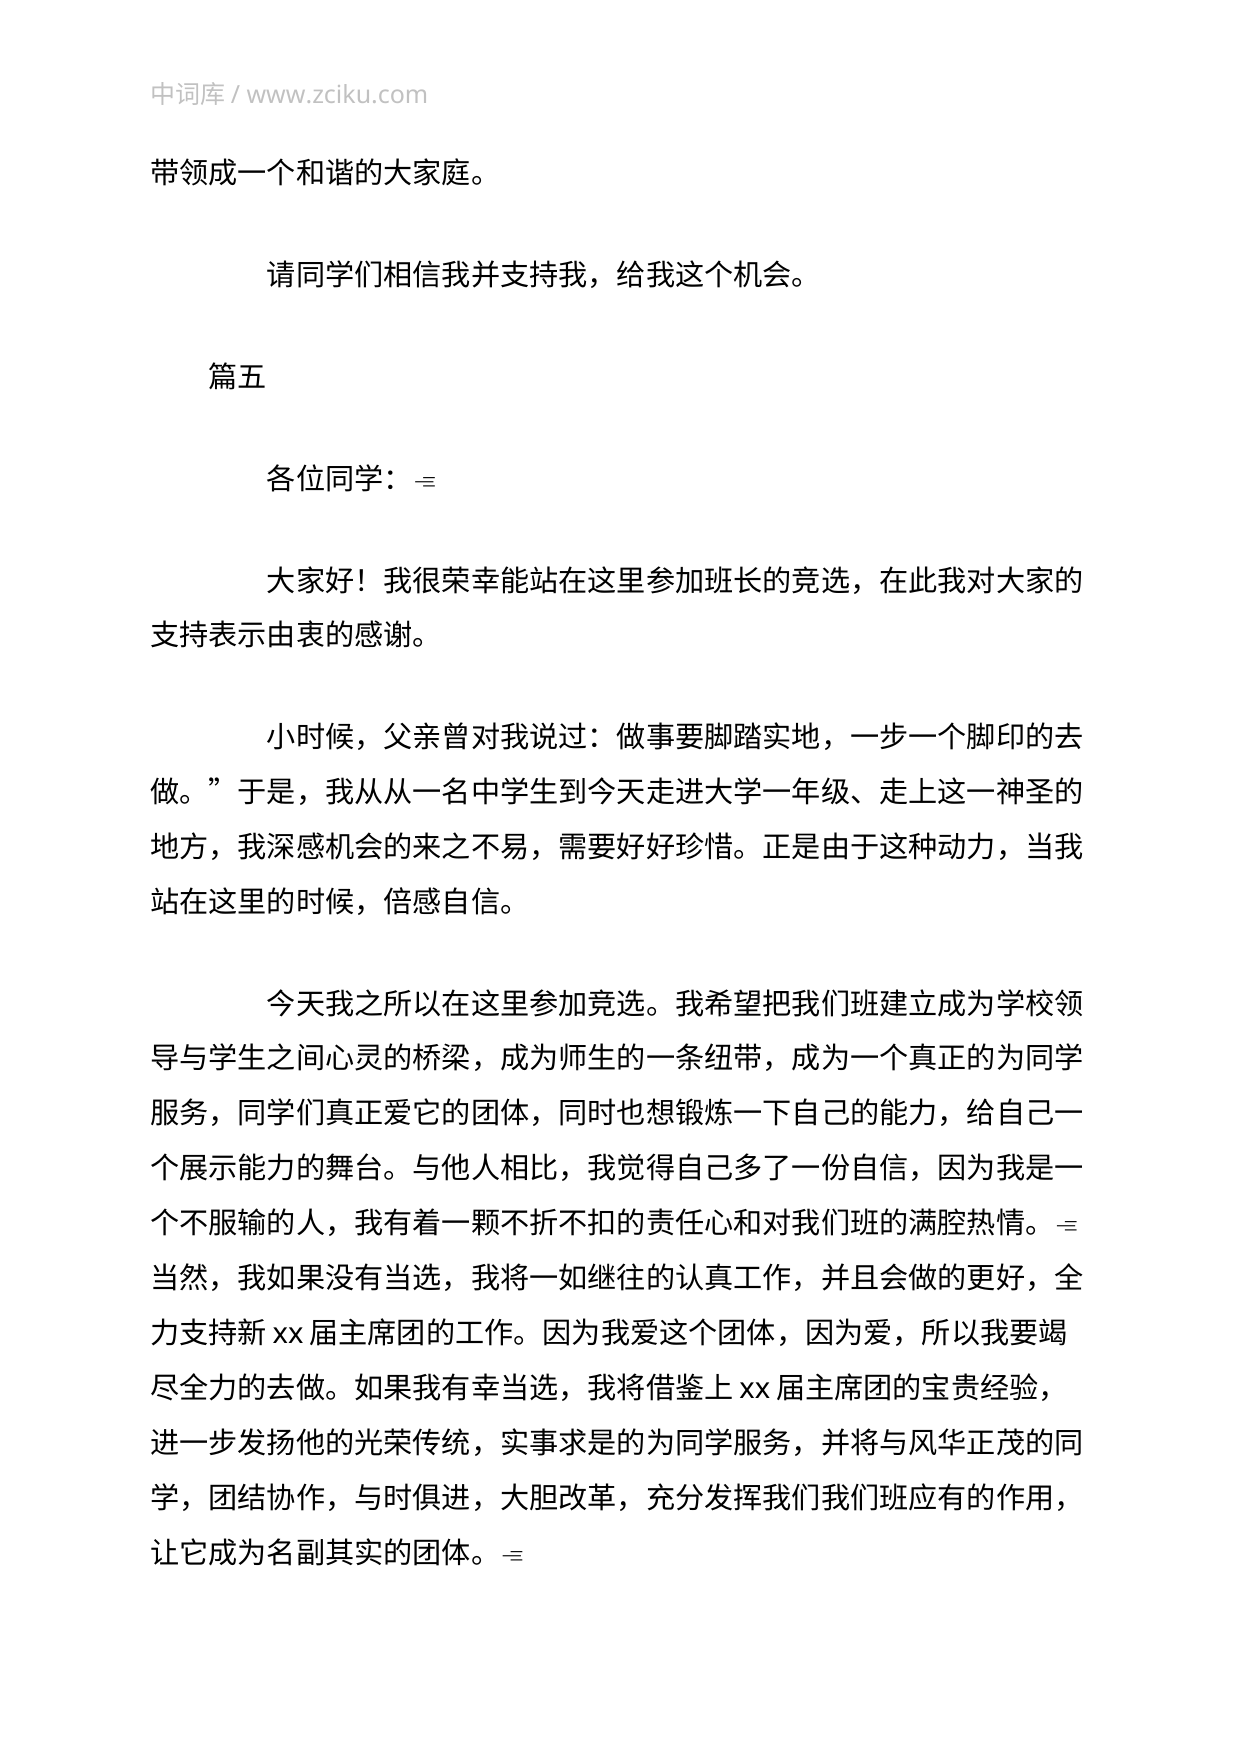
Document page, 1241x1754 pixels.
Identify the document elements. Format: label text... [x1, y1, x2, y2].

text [150, 150, 1090, 192]
text 小时候，父亲曾对我说过：做事要脚踏实地，一步一个脚印的去做。”于是，我从从一名中学生到今天走进大学一年级、走上这一神圣的地方，我深感机会的来之不易，需要好好珍惜。正是由于这种动力，当我站在这里的时候，倍感自信。 [150, 714, 1090, 921]
text 大家好！我很荣幸能站在这里参加班长的竞选，在此我对大家的支持表示由衷的感谢。 [150, 557, 1090, 654]
text 篇五 [150, 353, 1090, 396]
text 今天我之所以在这里参加竞选。我希望把我们班建立成为学校领导与学生之间心灵的桥梁，成为师生的一条纽带，成为一个真正的为同学服务，同学们真正爱它的团体，同时也想锻炼一下自己的能力，给自己一个展示能力的舞台。与他人相比，我觉得自己多了一份自信，因为我是一个不服输的人，我有着一颗不折不扣的责任心和对我们班的满腔热情。当然，我如果没有当选，我将一如继往的认真工作，并且会做的更好，全力支持新xx届主席团的工作。因为我爱这个团体，因为爱，所以我要竭尽全力的去做。如果我有幸当选，我将借鉴上xx届主席团的宝贵经验，进一步发扬他的光荣传统，实事求是的为同学服务，并将与风华正茂的同学，团结协作，与时俱进，大胆改革，充分发挥我们我们班应有的作用，让它成为名副其实的团体。 [150, 980, 1090, 1572]
text 请同学们相信我并支持我，给我这个机会。 [150, 252, 1090, 294]
text 各位同学： [150, 455, 1090, 498]
